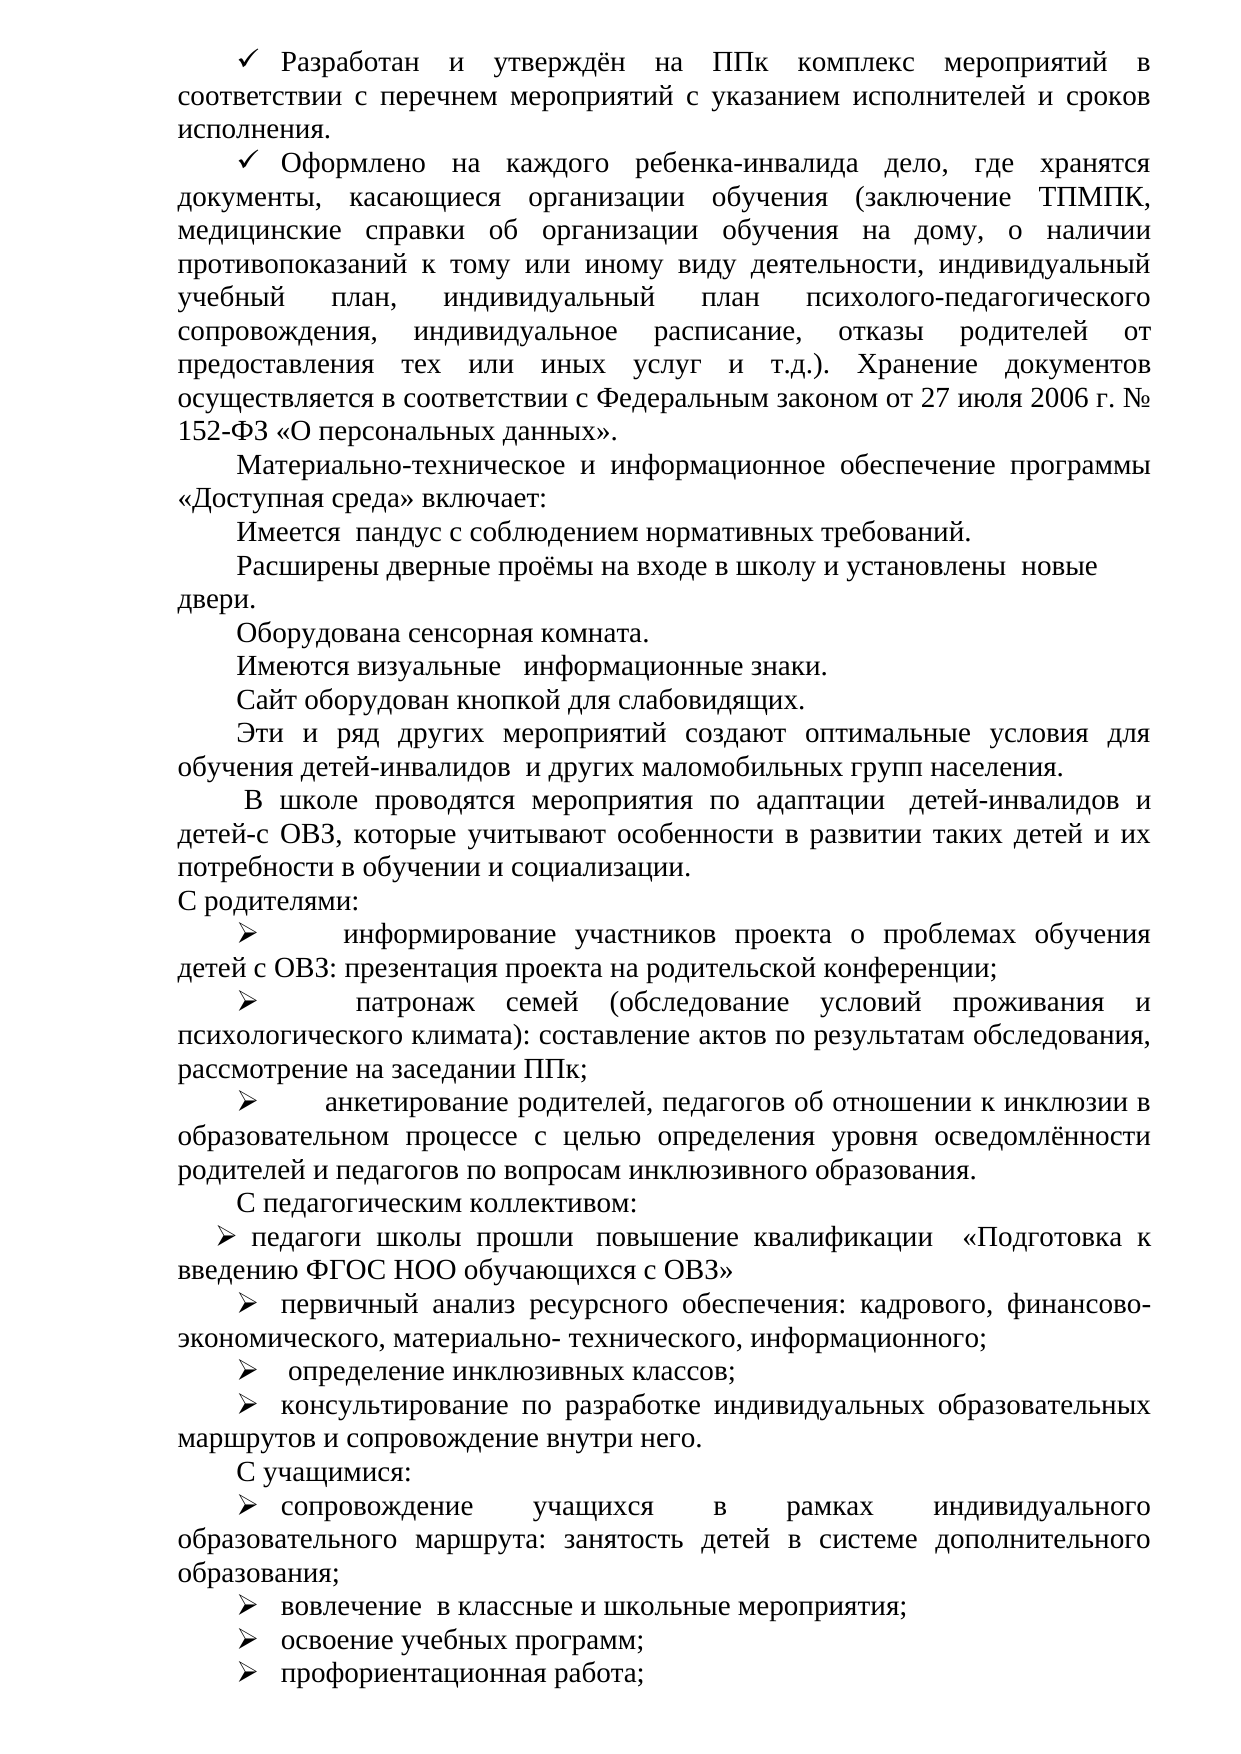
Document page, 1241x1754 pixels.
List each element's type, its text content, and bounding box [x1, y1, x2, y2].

text Эти и ряд других мероприятий создают оптимальные условия для обучения детей-инвалидов и других маломобильных групп населения. [177, 715, 1152, 782]
text Расширены дверные проёмы на входе в школу и установлены новые двери. [177, 548, 1152, 615]
list определение инклюзивных классов; [177, 1353, 1152, 1387]
list консультирование по разработке индивидуальных образовательных маршрутов и сопровождение внутри него. [177, 1387, 1152, 1454]
list С педагогическим коллективом: [177, 1185, 1152, 1219]
list педагоги школы прошли повышение квалификации «Подготовка к введению ФГОС НОО обучающихся с ОВЗ» [177, 1219, 1152, 1286]
list анкетирование родителей, педагогов об отношении к инклюзии в образовательном процессе с целью определения уровня осведомлённости родителей и педагогов по вопросам инклюзивного образования. [177, 1084, 1152, 1185]
text В школе проводятся мероприятия по адаптации детей-инвалидов и детей-с ОВЗ, которые учитывают особенности в развитии таких детей и их потребности в обучении и социализации. [177, 782, 1152, 883]
list Оформлено на каждого ребенка-инвалида дело, где хранятся документы, касающиеся организации обучения (заключение ТПМПК, медицинские справки об организации обучения на дому, о наличии противопоказаний к тому или иному виду деятельности, индивидуальный учебный план, индивидуальный план психолого-педагогического сопровождения, индивидуальное расписание, отказы родителей от предоставления тех или иных услуг и т.д.). Хранение документов осуществляется в соответствии с Федеральным законом от 27 июля 2006 г. № 152-ФЗ «О персональных данных». [177, 145, 1152, 447]
list сопровождение учащихся в рамках индивидуального образовательного маршрута: занятость детей в системе дополнительного образования; [177, 1488, 1152, 1588]
list освоение учебных программ; [177, 1622, 1152, 1656]
text Имеются визуальные информационные знаки. [177, 648, 1152, 682]
list Разработан и утверждён на ППк комплекс мероприятий в соответствии с перечнем мероприятий с указанием исполнителей и сроков исполнения. [177, 44, 1152, 145]
list патронаж семей (обследование условий проживания и психологического климата): составление актов по результатам обследования, рассмотрение на заседании ППк; [177, 984, 1152, 1084]
list первичный анализ ресурсного обеспечения: кадрового, финансово- экономического, материально- технического, информационного; [177, 1286, 1152, 1353]
text Сайт оборудован кнопкой для слабовидящих. [177, 682, 1152, 715]
list С родителями: [177, 883, 1152, 917]
text Материально-техническое и информационное обеспечение программы «Доступная среда» включает: [177, 447, 1152, 514]
list вовлечение в классные и школьные мероприятия; [177, 1588, 1152, 1622]
list профориентационная работа; [177, 1656, 1152, 1689]
text Оборудована сенсорная комната. [177, 615, 1152, 648]
text С учащимися: [177, 1454, 1152, 1488]
text Имеется пандус с соблюдением нормативных требований. [177, 514, 1152, 548]
list информирование участников проекта о проблемах обучения детей с ОВЗ: презентация проекта на родительской конференции; [177, 917, 1152, 984]
